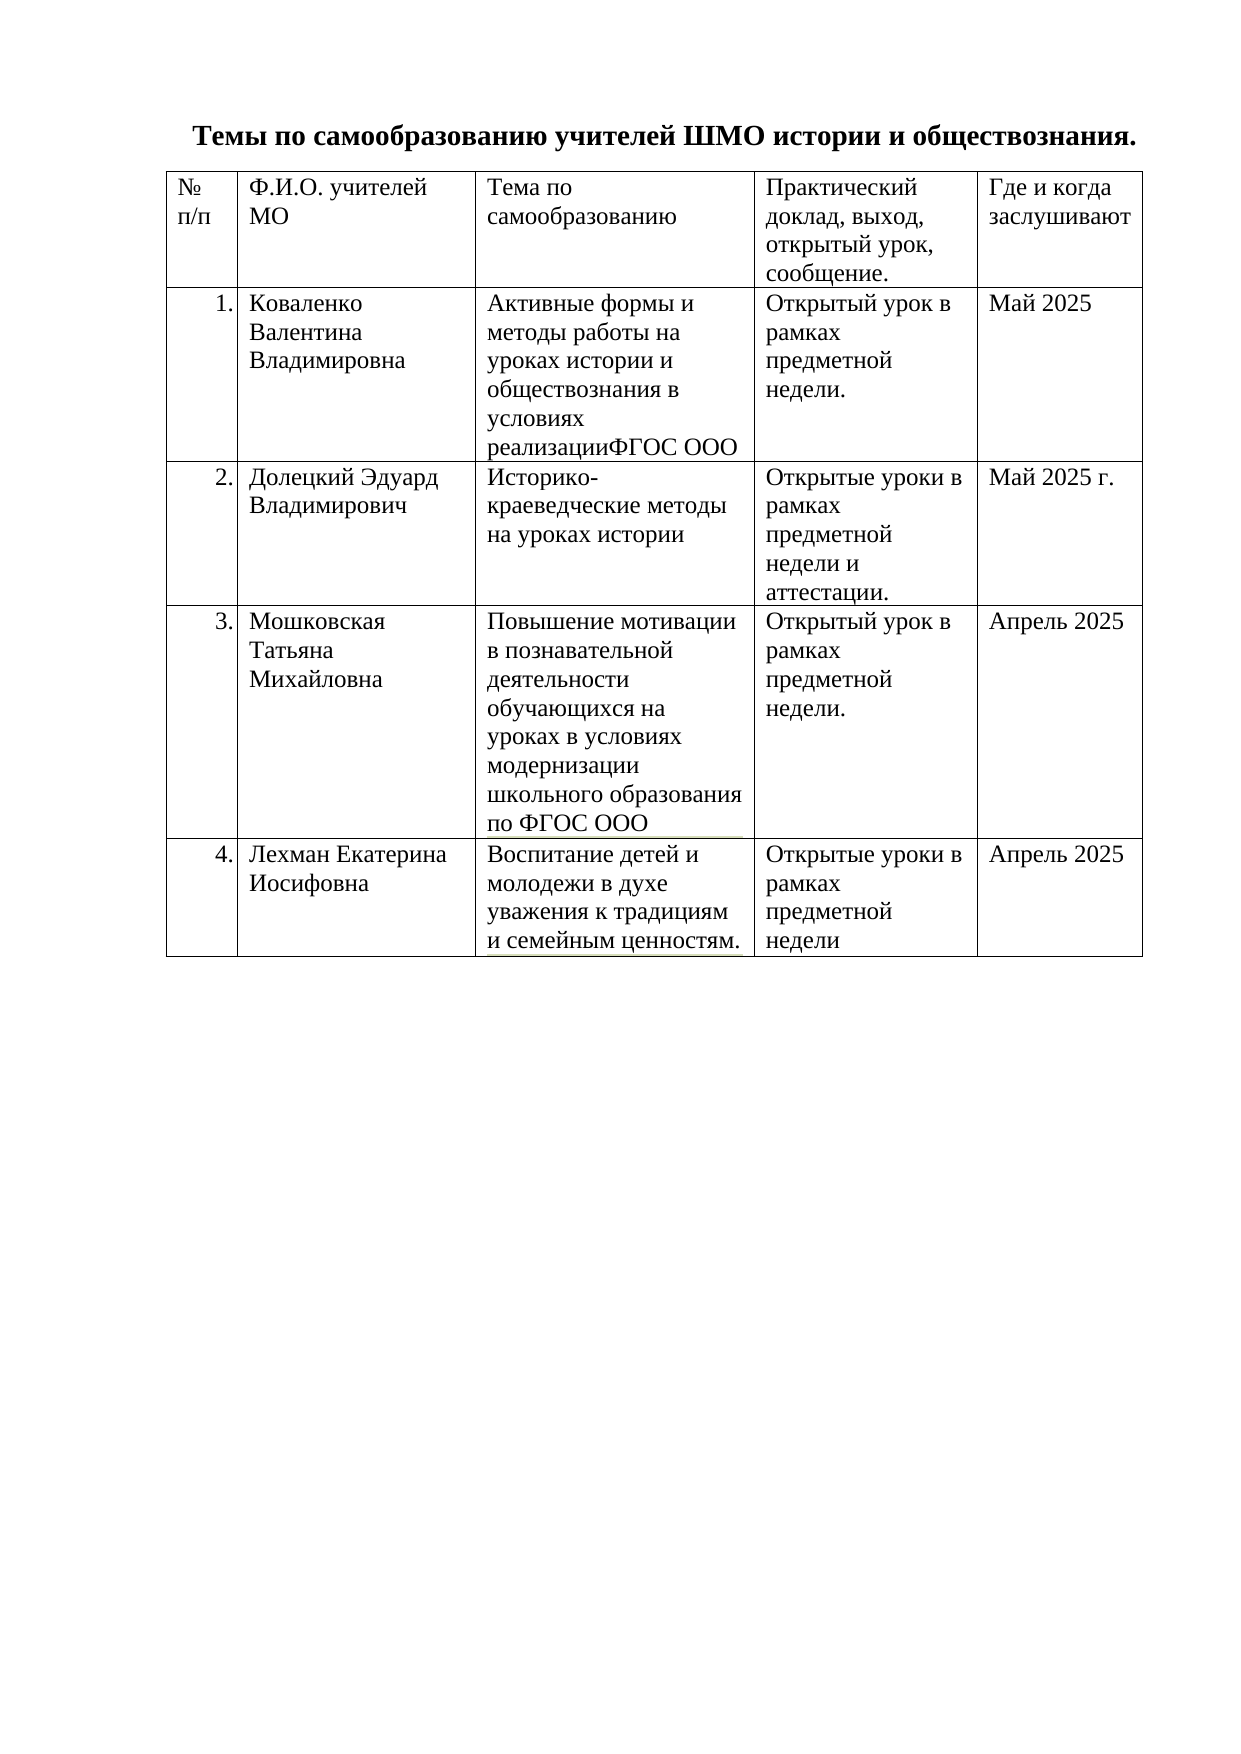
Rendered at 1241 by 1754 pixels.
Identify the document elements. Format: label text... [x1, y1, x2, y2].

table_cell Воспитание детей и молодежи в духе уважения к традициям и семейным ценностям. [476, 839, 754, 956]
table_cell Открытые уроки в рамках предметной недели [755, 839, 977, 956]
table_cell Апрель 2025 [978, 839, 1142, 956]
table_cell [167, 606, 237, 838]
table_header Тема по самообразованию [476, 172, 754, 287]
table_cell Открытый урок в рамках предметной недели. [755, 606, 977, 838]
table_cell Историко-краеведческие методы на уроках истории [476, 462, 754, 605]
table_cell Мошковская Татьяна Михайловна [238, 606, 475, 838]
table_cell Открытые уроки в рамках предметной недели и аттестации. [755, 462, 977, 605]
table_cell Активные формы и методы работы на уроках истории и обществознания в условиях реализацииФГОС ООО [476, 288, 754, 461]
table_header Где и когда заслушивают [978, 172, 1142, 287]
table_cell [167, 839, 237, 956]
table_cell Лехман Екатерина Иосифовна [238, 839, 475, 956]
text Темы по самообразованию учителей ШМО истории и обществознания. [177, 118, 1152, 152]
table_cell Апрель 2025 [978, 606, 1142, 838]
table_cell Май 2025 г. [978, 462, 1142, 605]
table_cell Открытый урок в рамках предметной недели. [755, 288, 977, 461]
table_cell Май 2025 [978, 288, 1142, 461]
table_cell Повышение мотивации в познавательной деятельности обучающихся на уроках в условиях модернизации школьного образования по ФГОС ООО [476, 606, 754, 838]
table_cell Коваленко Валентина Владимировна [238, 288, 475, 461]
table_header Практический доклад, выход, открытый урок, сообщение. [755, 172, 977, 287]
table_header Ф.И.О. учителей МО [238, 172, 475, 287]
table_cell [167, 288, 237, 461]
table_cell [167, 462, 237, 605]
table_header № п/п [167, 172, 237, 287]
table_cell Долецкий Эдуард Владимирович [238, 462, 475, 605]
